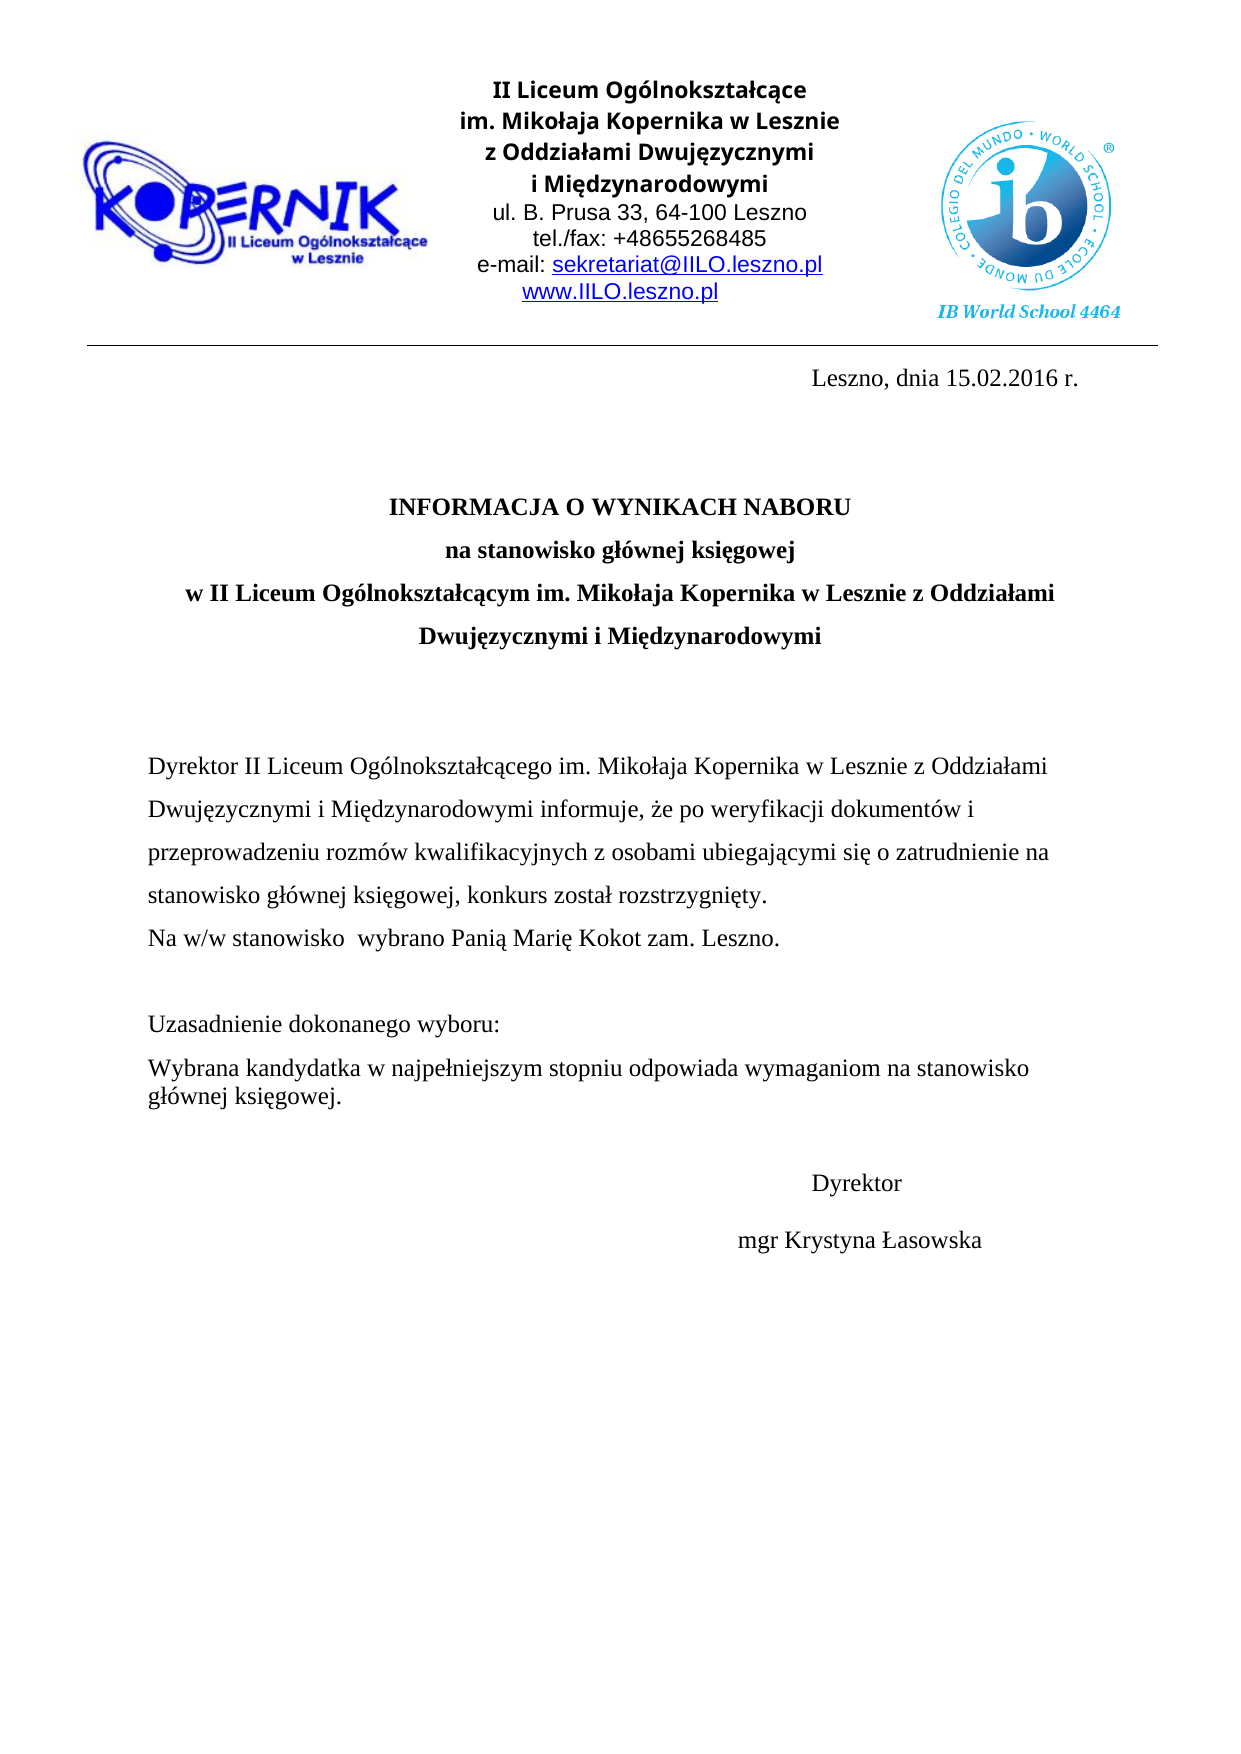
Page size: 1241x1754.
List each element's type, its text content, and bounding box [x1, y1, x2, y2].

picture [918, 119, 1135, 335]
text Leszno, dnia 15.02.2016 r. [811, 363, 1093, 391]
text w II Liceum Ogólnokształcącym im. Mikołaja Kopernika w Lesznie z Oddziałami Dwujęzycznymi i Międzynarodowymi [148, 578, 1093, 650]
text Uzasadnienie dokonanego wyboru: [148, 1009, 1093, 1038]
text Na w/w stanowisko wybrano Panią Marię Kokot zam. Leszno. [148, 923, 1093, 952]
text INFORMACJA O WYNIKACH NABORU [148, 492, 1093, 521]
text mgr Krystyna Łasowska [148, 1225, 1093, 1254]
text Dyrektor II Liceum Ogólnokształcącego im. Mikołaja Kopernika w Lesznie z Oddziałami Dwujęzycznymi i Międzynarodowymi informuje, że po weryfikacji dokumentów i przeprowadzeniu rozmów kwalifikacyjnych z osobami ubiegającymi się o zatrudnienie na stanowisko głównej księgowej, konkurs został rozstrzygnięty. [148, 751, 1093, 909]
text na stanowisko głównej księgowej [148, 535, 1093, 564]
text Wybrana kandydatka w najpełniejszym stopniu odpowiada wymaganiom na stanowisko głównej księgowej. [148, 1053, 1093, 1110]
picture [71, 130, 443, 285]
text Dyrektor [148, 1168, 1093, 1196]
